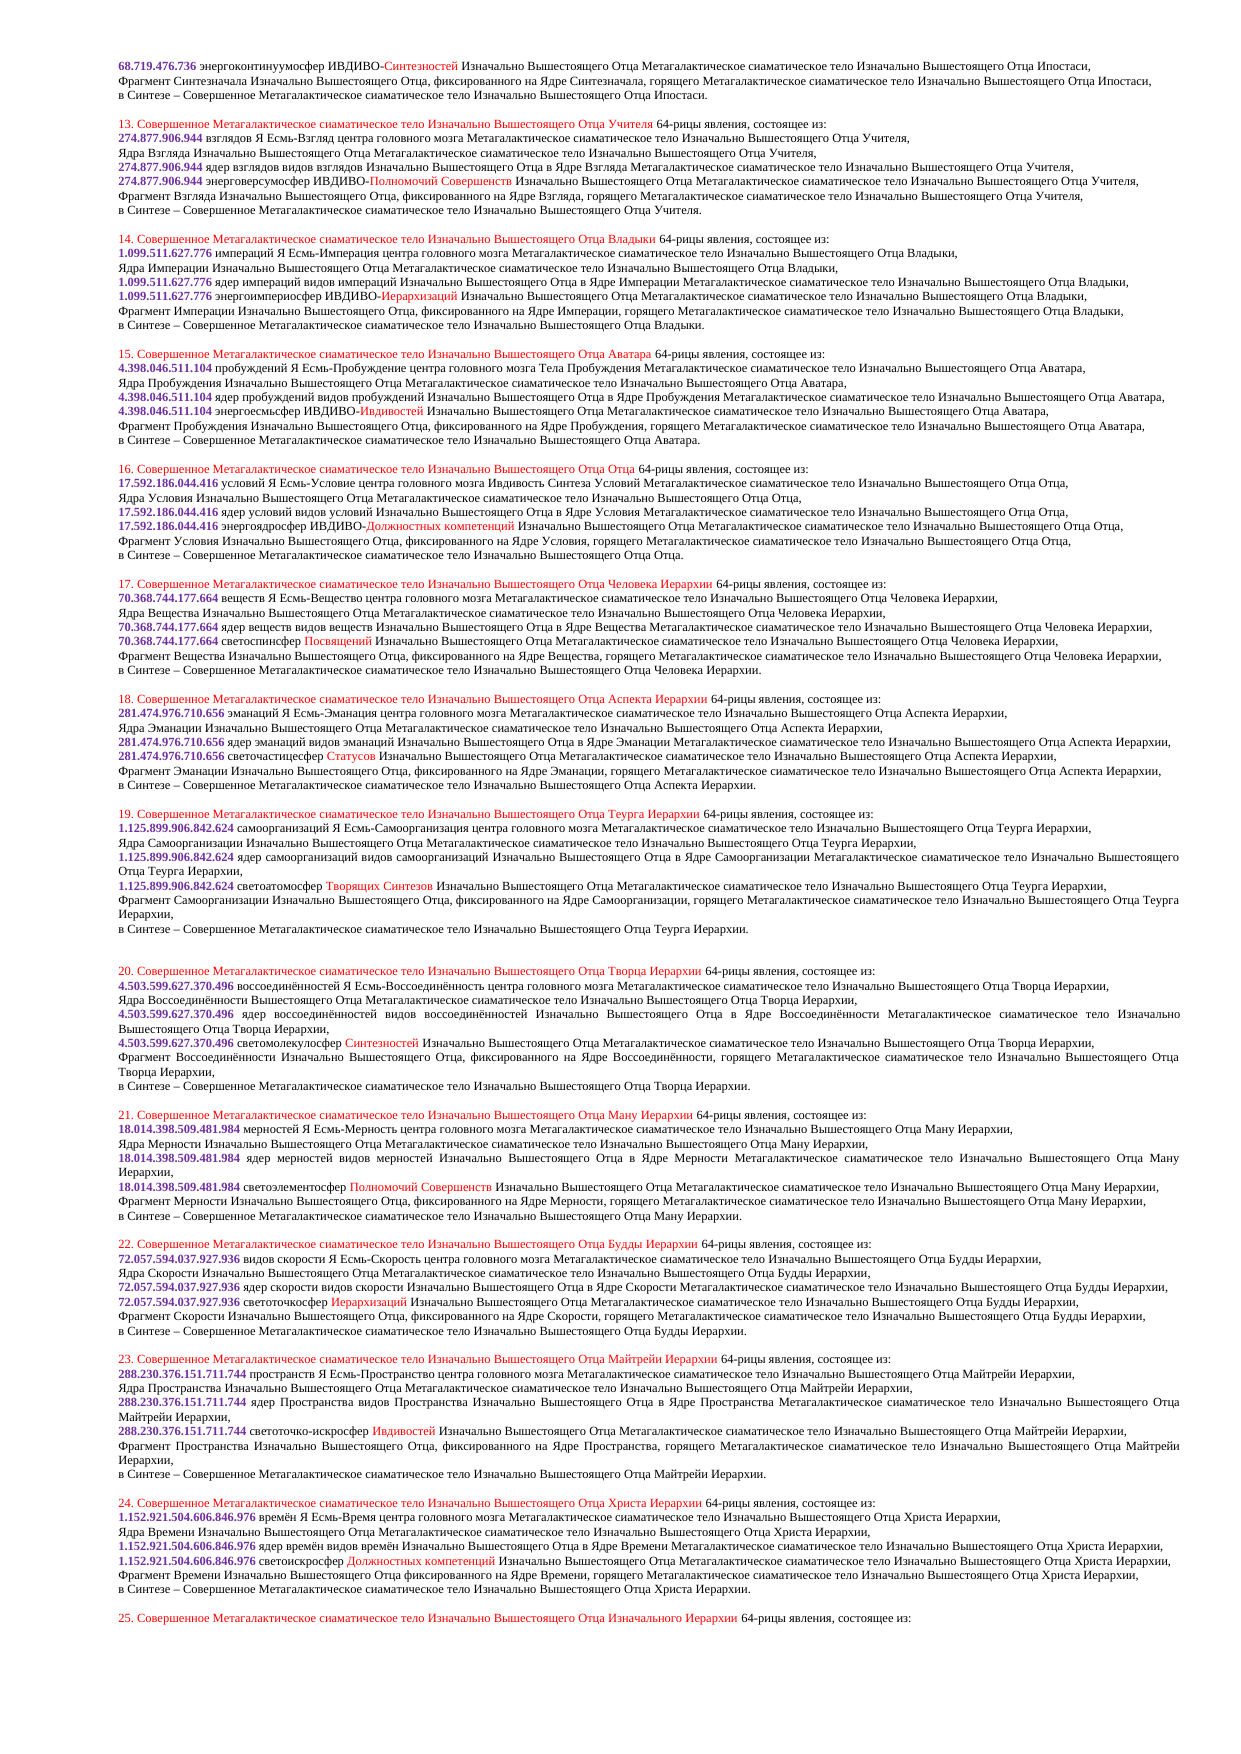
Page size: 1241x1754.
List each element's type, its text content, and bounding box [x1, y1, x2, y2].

text 4.398.046.511.104 энергоесмьсфер ИВДИВО-Ивдивостей Изначально Вышестоящего Отца Метагалактическое сиаматическое тело Изначально Вышестоящего Отца Аватара, [118, 404, 1181, 418]
text 4.503.599.627.370.496 ядер воссоединённостей видов воссоединённостей Изначально Вышестоящего Отца в Ядре Воссоединённости Метагалактическое сиаматическое тело Изначально Вышестоящего Отца Творца Иерархии, [118, 1007, 1181, 1036]
text 1.125.899.906.842.624 светоатомосфер Творящих Синтезов Изначально Вышестоящего Отца Метагалактическое сиаматическое тело Изначально Вышестоящего Отца Теурга Иерархии, [118, 878, 1181, 893]
text в Синтезе – Совершенное Метагалактическое сиаматическое тело Изначально Вышестоящего Отца Христа Иерархии. [118, 1582, 1181, 1596]
text 21. Совершенное Метагалактическое сиаматическое тело Изначально Вышестоящего Отца Ману Иерархии 64-рицы явления, состоящее из: [118, 1108, 1181, 1122]
text 20. Совершенное Метагалактическое сиаматическое тело Изначально Вышестоящего Отца Творца Иерархии 64-рицы явления, состоящее из: [118, 964, 1181, 978]
text 281.474.976.710.656 эманаций Я Есмь-Эманация центра головного мозга Метагалактическое сиаматическое тело Изначально Вышестоящего Отца Аспекта Иерархии, [118, 706, 1181, 720]
text 4.398.046.511.104 пробуждений Я Есмь-Пробуждение центра головного мозга Тела Пробуждения Метагалактическое сиаматическое тело Изначально Вышестоящего Отца Аватара, [118, 361, 1181, 375]
text 19. Совершенное Метагалактическое сиаматическое тело Изначально Вышестоящего Отца Теурга Иерархии 64-рицы явления, состоящее из: [118, 807, 1181, 821]
text 288.230.376.151.711.744 ядер Пространства видов Пространства Изначально Вышестоящего Отца в Ядре Пространства Метагалактическое сиаматическое тело Изначально Вышестоящего Отца Майтрейи Иерархии, [118, 1395, 1181, 1424]
text 288.230.376.151.711.744 пространств Я Есмь-Пространство центра головного мозга Метагалактическое сиаматическое тело Изначально Вышестоящего Отца Майтрейи Иерархии, [118, 1366, 1181, 1381]
text в Синтезе – Совершенное Метагалактическое сиаматическое тело Изначально Вышестоящего Отца Человека Иерархии. [118, 663, 1181, 677]
text Фрагмент Эманации Изначально Вышестоящего Отца, фиксированного на Ядре Эманации, горящего Метагалактическое сиаматическое тело Изначально Вышестоящего Отца Аспекта Иерархии, [118, 763, 1181, 778]
text 281.474.976.710.656 ядер эманаций видов эманаций Изначально Вышестоящего Отца в Ядре Эманации Метагалактическое сиаматическое тело Изначально Вышестоящего Отца Аспекта Иерархии, [118, 735, 1181, 749]
text 1.099.511.627.776 импераций Я Есмь-Имперация центра головного мозга Метагалактическое сиаматическое тело Изначально Вышестоящего Отца Владыки, [118, 246, 1181, 260]
text Фрагмент Синтезначала Изначально Вышестоящего Отца, фиксированного на Ядре Синтезначала, горящего Метагалактическое сиаматическое тело Изначально Вышестоящего Отца Ипостаси, [118, 73, 1181, 88]
text 14. Совершенное Метагалактическое сиаматическое тело Изначально Вышестоящего Отца Владыки 64-рицы явления, состоящее из: [118, 232, 1181, 246]
text 18.014.398.509.481.984 мерностей Я Есмь-Мерность центра головного мозга Метагалактическое сиаматическое тело Изначально Вышестоящего Отца Ману Иерархии, [118, 1122, 1181, 1136]
text Фрагмент Пространства Изначально Вышестоящего Отца, фиксированного на Ядре Пространства, горящего Метагалактическое сиаматическое тело Изначально Вышестоящего Отца Майтрейи Иерархии, [118, 1438, 1181, 1467]
text в Синтезе – Совершенное Метагалактическое сиаматическое тело Изначально Вышестоящего Отца Майтрейи Иерархии. [118, 1467, 1181, 1481]
text Ядра Мерности Изначально Вышестоящего Отца Метагалактическое сиаматическое тело Изначально Вышестоящего Отца Ману Иерархии, [118, 1136, 1181, 1151]
text Фрагмент Имперации Изначально Вышестоящего Отца, фиксированного на Ядре Имперации, горящего Метагалактическое сиаматическое тело Изначально Вышестоящего Отца Владыки, [118, 303, 1181, 318]
text Фрагмент Самоорганизации Изначально Вышестоящего Отца, фиксированного на Ядре Самоорганизации, горящего Метагалактическое сиаматическое тело Изначально Вышестоящего Отца Теурга Иерархии, [118, 893, 1181, 922]
text Фрагмент Мерности Изначально Вышестоящего Отца, фиксированного на Ядре Мерности, горящего Метагалактическое сиаматическое тело Изначально Вышестоящего Отца Ману Иерархии, [118, 1194, 1181, 1208]
text в Синтезе – Совершенное Метагалактическое сиаматическое тело Изначально Вышестоящего Отца Теурга Иерархии. [118, 922, 1181, 936]
text 4.503.599.627.370.496 воссоединённостей Я Есмь-Воссоединённость центра головного мозга Метагалактическое сиаматическое тело Изначально Вышестоящего Отца Творца Иерархии, [118, 978, 1181, 993]
text 17.592.186.044.416 ядер условий видов условий Изначально Вышестоящего Отца в Ядре Условия Метагалактическое сиаматическое тело Изначально Вышестоящего Отца Отца, [118, 505, 1181, 519]
text 16. Совершенное Метагалактическое сиаматическое тело Изначально Вышестоящего Отца Отца 64-рицы явления, состоящее из: [118, 462, 1181, 476]
text 4.503.599.627.370.496 светомолекулосфер Синтезностей Изначально Вышестоящего Отца Метагалактическое сиаматическое тело Изначально Вышестоящего Отца Творца Иерархии, [118, 1036, 1181, 1050]
text 18. Совершенное Метагалактическое сиаматическое тело Изначально Вышестоящего Отца Аспекта Иерархии 64-рицы явления, состоящее из: [118, 692, 1181, 706]
text 1.152.921.504.606.846.976 ядер времён видов времён Изначально Вышестоящего Отца в Ядре Времени Метагалактическое сиаматическое тело Изначально Вышестоящего Отца Христа Иерархии, [118, 1539, 1181, 1553]
text 1.152.921.504.606.846.976 светоискросфер Должностных компетенций Изначально Вышестоящего Отца Метагалактическое сиаматическое тело Изначально Вышестоящего Отца Христа Иерархии, [118, 1553, 1181, 1568]
text Ядра Вещества Изначально Вышестоящего Отца Метагалактическое сиаматическое тело Изначально Вышестоящего Отца Человека Иерархии, [118, 605, 1181, 620]
text Фрагмент Времени Изначально Вышестоящего Отца фиксированного на Ядре Времени, горящего Метагалактическое сиаматическое тело Изначально Вышестоящего Отца Христа Иерархии, [118, 1568, 1181, 1582]
text 288.230.376.151.711.744 светоточко-искросфер Ивдивостей Изначально Вышестоящего Отца Метагалактическое сиаматическое тело Изначально Вышестоящего Отца Майтрейи Иерархии, [118, 1424, 1181, 1438]
text в Синтезе – Совершенное Метагалактическое сиаматическое тело Изначально Вышестоящего Отца Творца Иерархии. [118, 1079, 1181, 1093]
text в Синтезе – Совершенное Метагалактическое сиаматическое тело Изначально Вышестоящего Отца Аспекта Иерархии. [118, 778, 1181, 792]
text Ядра Самоорганизации Изначально Вышестоящего Отца Метагалактическое сиаматическое тело Изначально Вышестоящего Отца Теурга Иерархии, [118, 835, 1181, 850]
text 25. Совершенное Метагалактическое сиаматическое тело Изначально Вышестоящего Отца Изначального Иерархии 64-рицы явления, состоящее из: [118, 1611, 1181, 1625]
text в Синтезе – Совершенное Метагалактическое сиаматическое тело Изначально Вышестоящего Отца Владыки. [118, 318, 1181, 332]
text 18.014.398.509.481.984 ядер мерностей видов мерностей Изначально Вышестоящего Отца в Ядре Мерности Метагалактическое сиаматическое тело Изначально Вышестоящего Отца Ману Иерархии, [118, 1151, 1181, 1179]
text 22. Совершенное Метагалактическое сиаматическое тело Изначально Вышестоящего Отца Будды Иерархии 64-рицы явления, состоящее из: [118, 1237, 1181, 1251]
text 1.099.511.627.776 ядер импераций видов импераций Изначально Вышестоящего Отца в Ядре Имперации Метагалактическое сиаматическое тело Изначально Вышестоящего Отца Владыки, [118, 275, 1181, 289]
text 1.125.899.906.842.624 ядер самоорганизаций видов самоорганизаций Изначально Вышестоящего Отца в Ядре Самоорганизации Метагалактическое сиаматическое тело Изначально Вышестоящего Отца Теурга Иерархии, [118, 850, 1181, 878]
text 70.368.744.177.664 ядер веществ видов веществ Изначально Вышестоящего Отца в Ядре Вещества Метагалактическое сиаматическое тело Изначально Вышестоящего Отца Человека Иерархии, [118, 620, 1181, 634]
text 17. Совершенное Метагалактическое сиаматическое тело Изначально Вышестоящего Отца Человека Иерархии 64-рицы явления, состоящее из: [118, 577, 1181, 591]
text Ядра Времени Изначально Вышестоящего Отца Метагалактическое сиаматическое тело Изначально Вышестоящего Отца Христа Иерархии, [118, 1524, 1181, 1539]
text Ядра Пробуждения Изначально Вышестоящего Отца Метагалактическое сиаматическое тело Изначально Вышестоящего Отца Аватара, [118, 375, 1181, 390]
text 281.474.976.710.656 светочастицесфер Статусов Изначально Вышестоящего Отца Метагалактическое сиаматическое тело Изначально Вышестоящего Отца Аспекта Иерархии, [118, 749, 1181, 763]
text Фрагмент Взгляда Изначально Вышестоящего Отца, фиксированного на Ядре Взгляда, горящего Метагалактическое сиаматическое тело Изначально Вышестоящего Отца Учителя, [118, 188, 1181, 203]
text Ядра Взгляда Изначально Вышестоящего Отца Метагалактическое сиаматическое тело Изначально Вышестоящего Отца Учителя, [118, 145, 1181, 160]
text в Синтезе – Совершенное Метагалактическое сиаматическое тело Изначально Вышестоящего Отца Будды Иерархии. [118, 1323, 1181, 1338]
text 68.719.476.736 энергоконтинуумосфер ИВДИВО-Синтезностей Изначально Вышестоящего Отца Метагалактическое сиаматическое тело Изначально Вышестоящего Отца Ипостаси, [118, 59, 1181, 73]
text 1.099.511.627.776 энергоимпериосфер ИВДИВО-Иерархизаций Изначально Вышестоящего Отца Метагалактическое сиаматическое тело Изначально Вышестоящего Отца Владыки, [118, 289, 1181, 303]
text 72.057.594.037.927.936 видов скорости Я Есмь-Скорость центра головного мозга Метагалактическое сиаматическое тело Изначально Вышестоящего Отца Будды Иерархии, [118, 1251, 1181, 1266]
text 15. Совершенное Метагалактическое сиаматическое тело Изначально Вышестоящего Отца Аватара 64-рицы явления, состоящее из: [118, 347, 1181, 361]
text 274.877.906.944 энерговерсумосфер ИВДИВО-Полномочий Совершенств Изначально Вышестоящего Отца Метагалактическое сиаматическое тело Изначально Вышестоящего Отца Учителя, [118, 174, 1181, 188]
text Фрагмент Вещества Изначально Вышестоящего Отца, фиксированного на Ядре Вещества, горящего Метагалактическое сиаматическое тело Изначально Вышестоящего Отца Человека Иерархии, [118, 648, 1181, 663]
text в Синтезе – Совершенное Метагалактическое сиаматическое тело Изначально Вышестоящего Отца Отца. [118, 548, 1181, 562]
text 17.592.186.044.416 условий Я Есмь-Условие центра головного мозга Ивдивость Синтеза Условий Метагалактическое сиаматическое тело Изначально Вышестоящего Отца Отца, [118, 476, 1181, 490]
text Фрагмент Условия Изначально Вышестоящего Отца, фиксированного на Ядре Условия, горящего Метагалактическое сиаматическое тело Изначально Вышестоящего Отца Отца, [118, 533, 1181, 548]
text 1.152.921.504.606.846.976 времён Я Есмь-Время центра головного мозга Метагалактическое сиаматическое тело Изначально Вышестоящего Отца Христа Иерархии, [118, 1510, 1181, 1524]
text в Синтезе – Совершенное Метагалактическое сиаматическое тело Изначально Вышестоящего Отца Учителя. [118, 203, 1181, 217]
text 23. Совершенное Метагалактическое сиаматическое тело Изначально Вышестоящего Отца Майтрейи Иерархии 64-рицы явления, состоящее из: [118, 1352, 1181, 1366]
text 70.368.744.177.664 светоспинсфер Посвящений Изначально Вышестоящего Отца Метагалактическое сиаматическое тело Изначально Вышестоящего Отца Человека Иерархии, [118, 634, 1181, 648]
text в Синтезе – Совершенное Метагалактическое сиаматическое тело Изначально Вышестоящего Отца Аватара. [118, 433, 1181, 447]
text 274.877.906.944 ядер взглядов видов взглядов Изначально Вышестоящего Отца в Ядре Взгляда Метагалактическое сиаматическое тело Изначально Вышестоящего Отца Учителя, [118, 160, 1181, 174]
text Фрагмент Пробуждения Изначально Вышестоящего Отца, фиксированного на Ядре Пробуждения, горящего Метагалактическое сиаматическое тело Изначально Вышестоящего Отца Аватара, [118, 418, 1181, 433]
text 72.057.594.037.927.936 светоточкосфер Иерархизаций Изначально Вышестоящего Отца Метагалактическое сиаматическое тело Изначально Вышестоящего Отца Будды Иерархии, [118, 1294, 1181, 1309]
text 17.592.186.044.416 энергоядросфер ИВДИВО-Должностных компетенций Изначально Вышестоящего Отца Метагалактическое сиаматическое тело Изначально Вышестоящего Отца Отца, [118, 519, 1181, 533]
text в Синтезе – Совершенное Метагалактическое сиаматическое тело Изначально Вышестоящего Отца Ману Иерархии. [118, 1208, 1181, 1223]
text 1.125.899.906.842.624 самоорганизаций Я Есмь-Самоорганизация центра головного мозга Метагалактическое сиаматическое тело Изначально Вышестоящего Отца Теурга Иерархии, [118, 821, 1181, 835]
text 4.398.046.511.104 ядер пробуждений видов пробуждений Изначально Вышестоящего Отца в Ядре Пробуждения Метагалактическое сиаматическое тело Изначально Вышестоящего Отца Аватара, [118, 390, 1181, 404]
text Фрагмент Воссоединённости Изначально Вышестоящего Отца, фиксированного на Ядре Воссоединённости, горящего Метагалактическое сиаматическое тело Изначально Вышестоящего Отца Творца Иерархии, [118, 1050, 1181, 1079]
text 274.877.906.944 взглядов Я Есмь-Взгляд центра головного мозга Метагалактическое сиаматическое тело Изначально Вышестоящего Отца Учителя, [118, 131, 1181, 145]
text Фрагмент Скорости Изначально Вышестоящего Отца, фиксированного на Ядре Скорости, горящего Метагалактическое сиаматическое тело Изначально Вышестоящего Отца Будды Иерархии, [118, 1309, 1181, 1323]
text Ядра Условия Изначально Вышестоящего Отца Метагалактическое сиаматическое тело Изначально Вышестоящего Отца Отца, [118, 490, 1181, 505]
text 72.057.594.037.927.936 ядер скорости видов скорости Изначально Вышестоящего Отца в Ядре Скорости Метагалактическое сиаматическое тело Изначально Вышестоящего Отца Будды Иерархии, [118, 1280, 1181, 1294]
text Ядра Эманации Изначально Вышестоящего Отца Метагалактическое сиаматическое тело Изначально Вышестоящего Отца Аспекта Иерархии, [118, 720, 1181, 735]
text Ядра Воссоединённости Вышестоящего Отца Метагалактическое сиаматическое тело Изначально Вышестоящего Отца Творца Иерархии, [118, 993, 1181, 1007]
text Ядра Скорости Изначально Вышестоящего Отца Метагалактическое сиаматическое тело Изначально Вышестоящего Отца Будды Иерархии, [118, 1266, 1181, 1280]
text Ядра Пространства Изначально Вышестоящего Отца Метагалактическое сиаматическое тело Изначально Вышестоящего Отца Майтрейи Иерархии, [118, 1381, 1181, 1395]
text 18.014.398.509.481.984 светоэлементосфер Полномочий Совершенств Изначально Вышестоящего Отца Метагалактическое сиаматическое тело Изначально Вышестоящего Отца Ману Иерархии, [118, 1179, 1181, 1194]
text в Синтезе – Совершенное Метагалактическое сиаматическое тело Изначально Вышестоящего Отца Ипостаси. [118, 88, 1181, 102]
text Ядра Имперации Изначально Вышестоящего Отца Метагалактическое сиаматическое тело Изначально Вышестоящего Отца Владыки, [118, 260, 1181, 275]
text 13. Совершенное Метагалактическое сиаматическое тело Изначально Вышестоящего Отца Учителя 64-рицы явления, состоящее из: [118, 117, 1181, 131]
text 24. Совершенное Метагалактическое сиаматическое тело Изначально Вышестоящего Отца Христа Иерархии 64-рицы явления, состоящее из: [118, 1496, 1181, 1510]
text 70.368.744.177.664 веществ Я Есмь-Вещество центра головного мозга Метагалактическое сиаматическое тело Изначально Вышестоящего Отца Человека Иерархии, [118, 591, 1181, 605]
